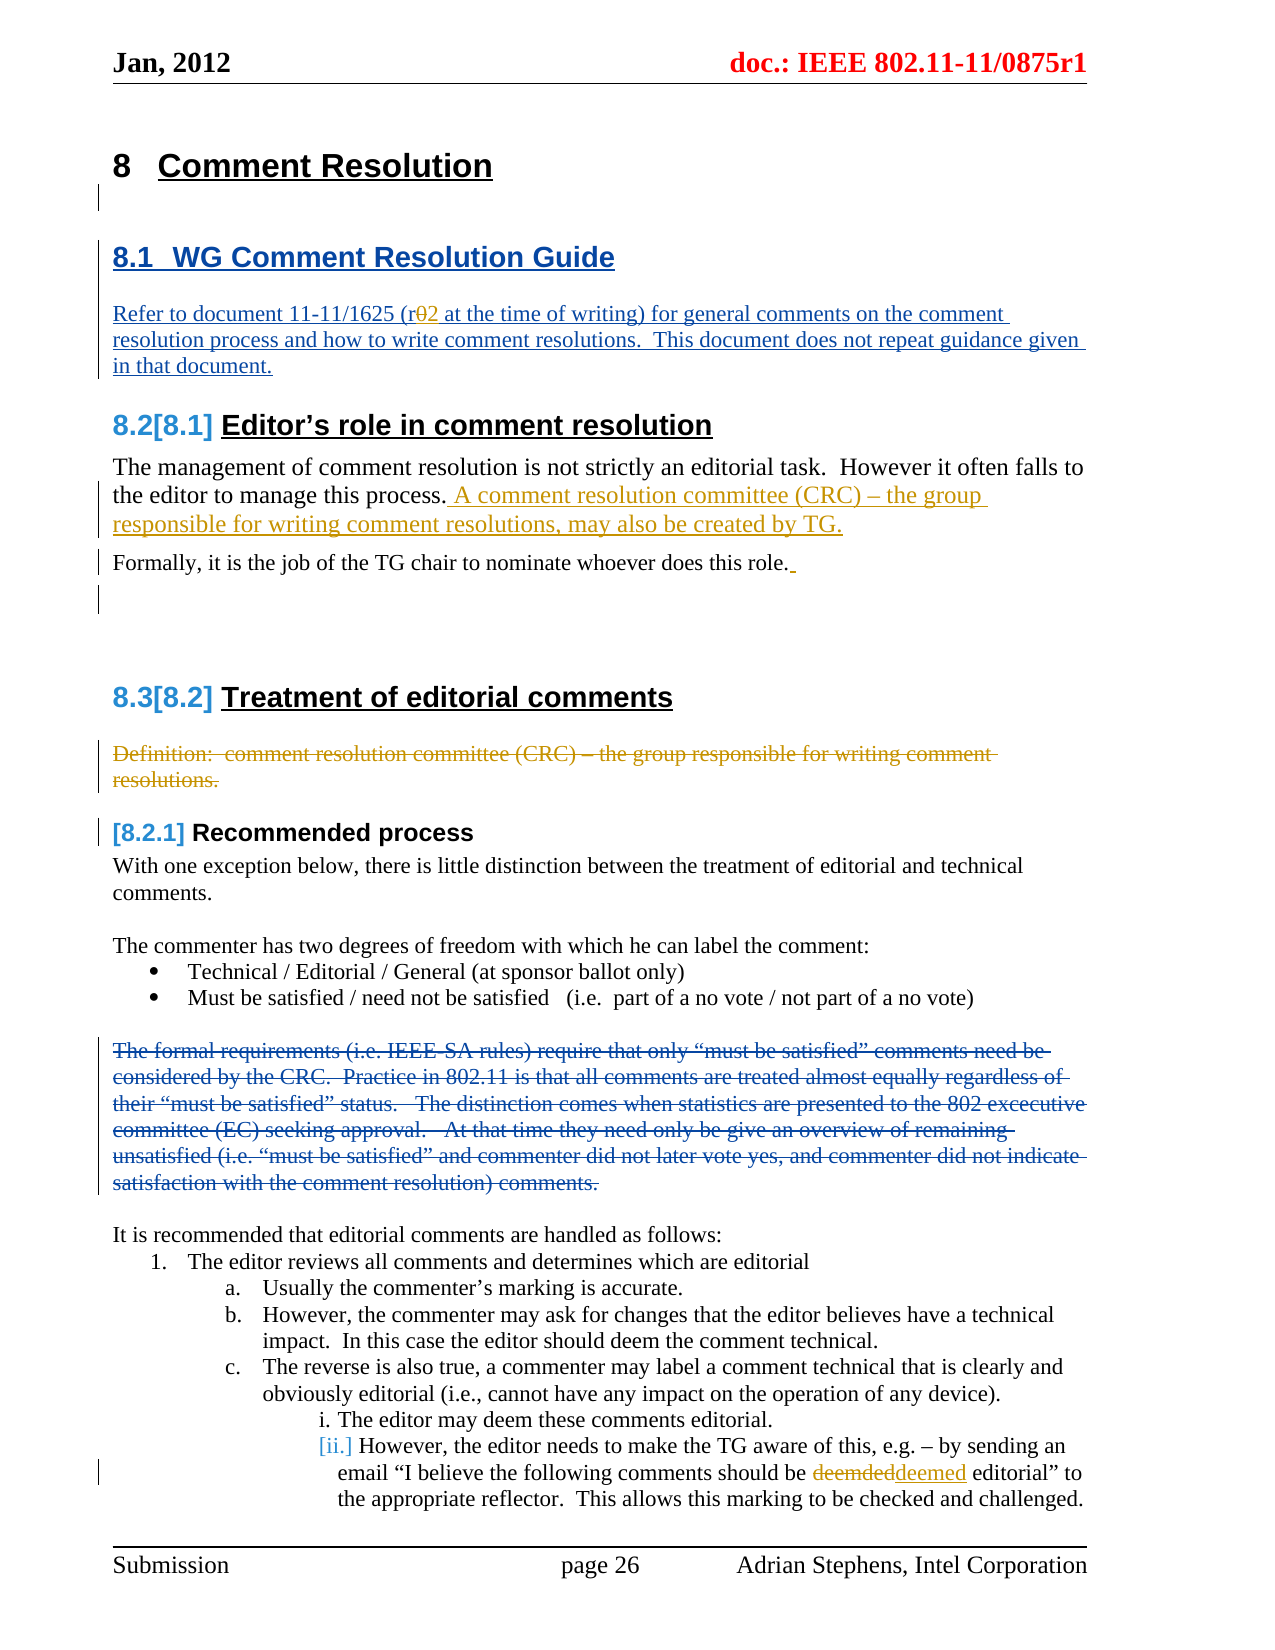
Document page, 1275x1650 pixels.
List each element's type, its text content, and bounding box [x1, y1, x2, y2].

subtitle Editor’s role in comment resolution [112, 408, 1087, 441]
text The commenter has two degrees of freedom with which he can label the comment: [112, 932, 1087, 958]
list The editor may deem these comments editorial. [319, 1406, 1087, 1432]
list However, the editor needs to make the TG aware of this, e.g. – by sending an email “I believe the following comments should be editorial” to the appropriate reflector. This allows this marking to be checked and challenged. [319, 1432, 1087, 1511]
subtitle Comment Resolution [112, 146, 1087, 184]
text The management of comment resolution is not strictly an editorial task. However it often falls to the editor to manage this process. [112, 452, 1087, 538]
list However, the commenter may ask for changes that the editor believes have a technical impact. In this case the editor should deem the comment technical. [225, 1301, 1087, 1353]
subtitle Treatment of editorial comments [112, 680, 1087, 713]
list The reverse is also true, a commenter may label a comment technical that is clearly and obviously editorial (i.e., cannot have any impact on the operation of any device). [225, 1353, 1087, 1406]
list The editor reviews all comments and determines which are editorial [150, 1248, 1087, 1274]
subtitle Recommended process [112, 818, 1087, 846]
list Technical / Editorial / General (at sponsor ballot only) [150, 958, 1087, 984]
list Must be satisfied / need not be satisfied (i.e. part of a no vote / not part of a no vote) [150, 984, 1087, 1011]
text It is recommended that editorial comments are handled as follows: [112, 1222, 1087, 1248]
list Usually the commenter’s marking is accurate. [225, 1274, 1087, 1301]
text Formally, it is the job of the TG chair to nominate whoever does this role. [112, 548, 1087, 575]
text With one exception below, there is little distinction between the treatment of editorial and technical comments. [112, 853, 1087, 905]
